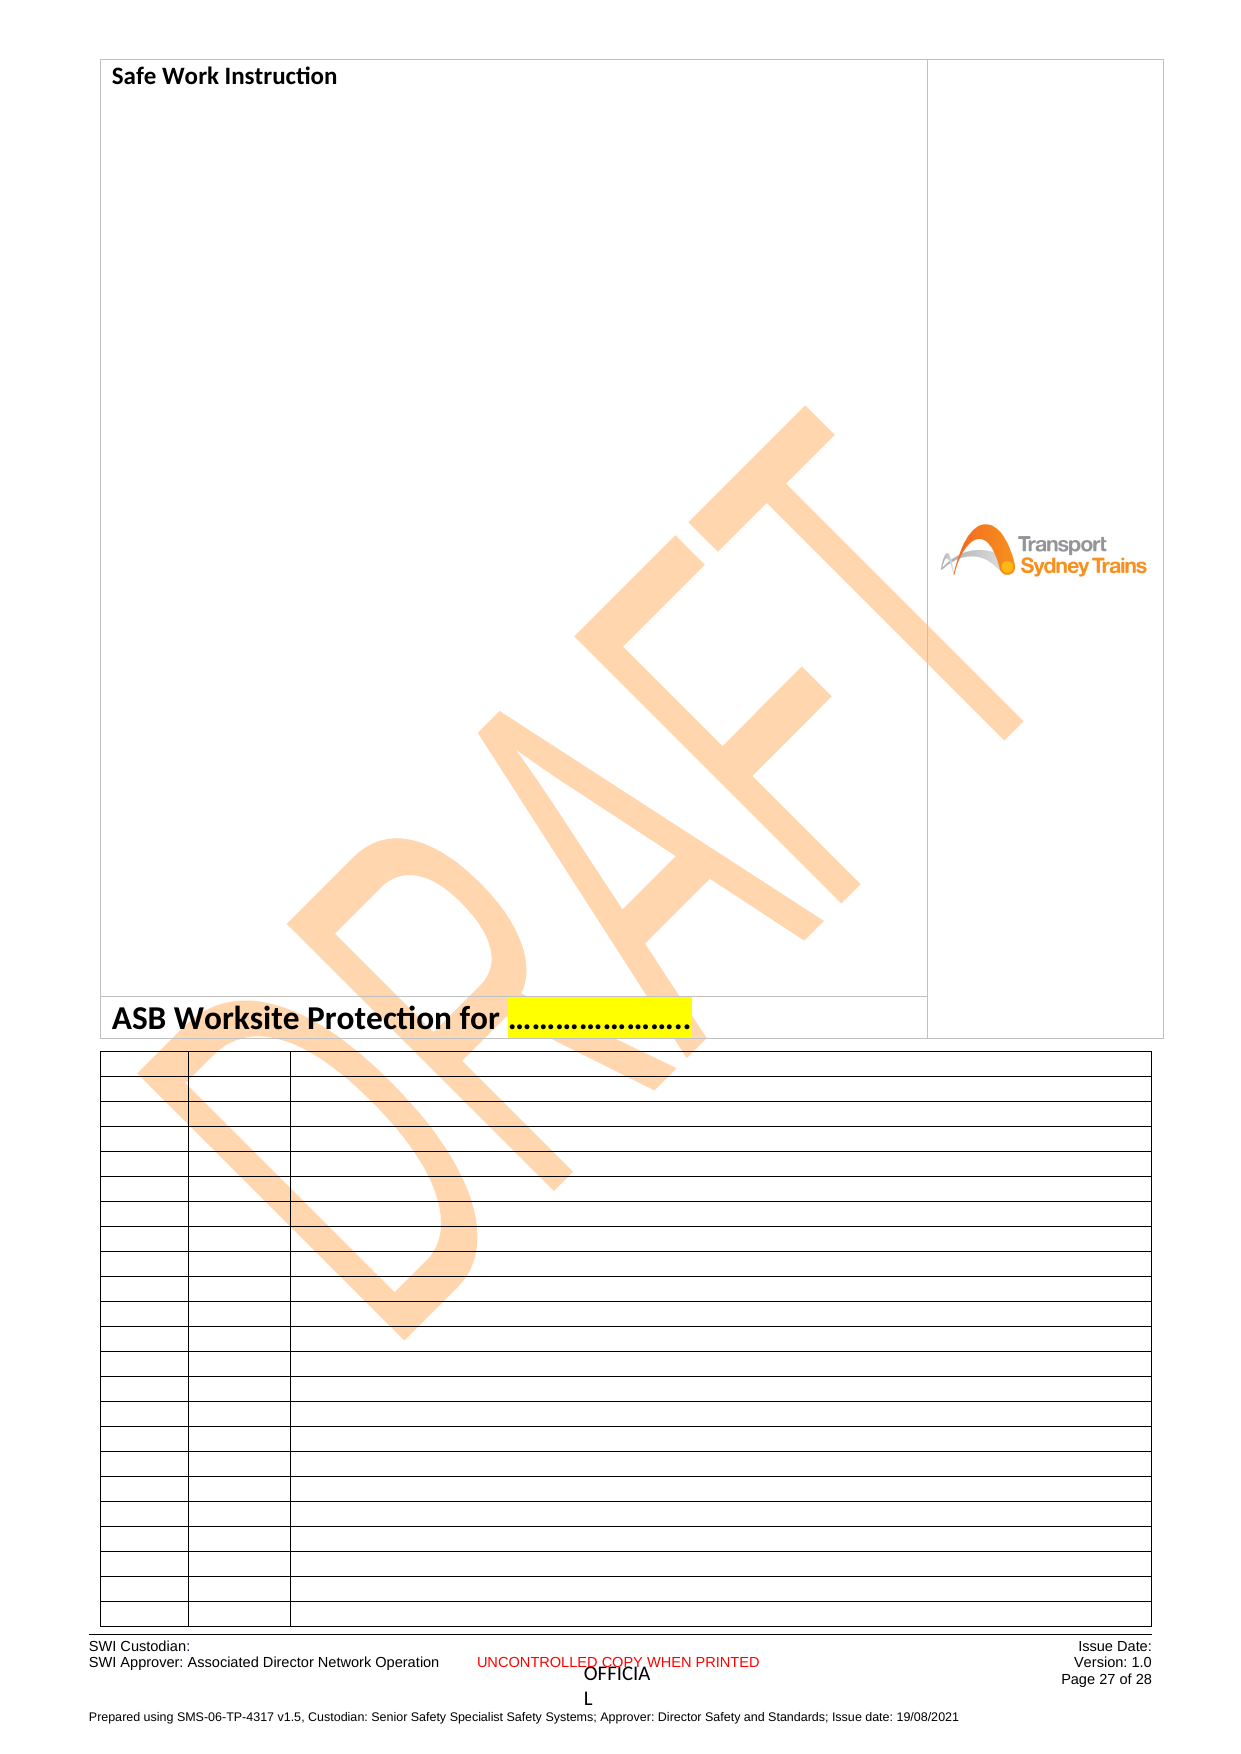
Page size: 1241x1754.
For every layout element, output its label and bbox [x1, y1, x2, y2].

table_cell [291, 1577, 1151, 1601]
table_cell [101, 1502, 188, 1526]
table_cell [189, 1227, 290, 1251]
table_cell [189, 1052, 290, 1076]
table_cell [101, 1127, 188, 1151]
table_cell [189, 1427, 290, 1451]
table_cell [189, 1452, 290, 1476]
table_cell [101, 1427, 188, 1451]
table_cell [189, 1152, 290, 1176]
table_cell [189, 1477, 290, 1501]
table_cell [101, 1052, 188, 1076]
table_cell [291, 1377, 1151, 1401]
table_cell [291, 1402, 1151, 1426]
table_cell [189, 1327, 290, 1351]
table_cell [101, 1177, 188, 1201]
table_cell [101, 1077, 188, 1101]
table_cell [291, 1452, 1151, 1476]
table_cell [291, 1127, 1151, 1151]
table_cell [291, 1327, 1151, 1351]
table_cell [291, 1427, 1151, 1451]
table_cell [291, 1077, 1151, 1101]
table_cell [101, 1552, 188, 1576]
table_cell [189, 1577, 290, 1601]
table_cell [189, 1102, 290, 1126]
table_cell [291, 1227, 1151, 1251]
table_cell [291, 1102, 1151, 1126]
table_cell [291, 1277, 1151, 1301]
table_cell [291, 1177, 1151, 1201]
table_cell [101, 1227, 188, 1251]
table_cell [291, 1152, 1151, 1176]
table_cell [101, 1102, 188, 1126]
table_cell [101, 1202, 188, 1226]
table_cell [189, 1077, 290, 1101]
table_cell [101, 1277, 188, 1301]
table_cell [101, 1402, 188, 1426]
table_cell [101, 1152, 188, 1176]
table_cell [101, 1477, 188, 1501]
table_cell [101, 1352, 188, 1376]
table_cell [291, 1202, 1151, 1226]
table_cell [189, 1602, 290, 1626]
table_cell [189, 1527, 290, 1551]
picture [938, 515, 1153, 583]
table_cell [189, 1552, 290, 1576]
table_cell [189, 1252, 290, 1276]
table_cell [291, 1477, 1151, 1501]
table_cell [189, 1502, 290, 1526]
table_cell [189, 1352, 290, 1376]
table_cell [101, 1602, 188, 1626]
table_cell [291, 1527, 1151, 1551]
table_cell [291, 1502, 1151, 1526]
table_cell [101, 1527, 188, 1551]
table_cell [189, 1277, 290, 1301]
table_cell [291, 1352, 1151, 1376]
table_cell [291, 1052, 1151, 1076]
table_cell [101, 1452, 188, 1476]
table_cell [291, 1302, 1151, 1326]
table_cell [101, 1577, 188, 1601]
table_cell [189, 1402, 290, 1426]
table_cell [101, 1302, 188, 1326]
table_cell [189, 1177, 290, 1201]
table_cell [101, 1377, 188, 1401]
table_cell [189, 1202, 290, 1226]
table_cell [291, 1252, 1151, 1276]
table_cell [291, 1552, 1151, 1576]
table_cell [189, 1127, 290, 1151]
table_cell [189, 1377, 290, 1401]
table_cell [101, 1252, 188, 1276]
table_cell [291, 1602, 1151, 1626]
table_cell [101, 1327, 188, 1351]
table_cell [189, 1302, 290, 1326]
